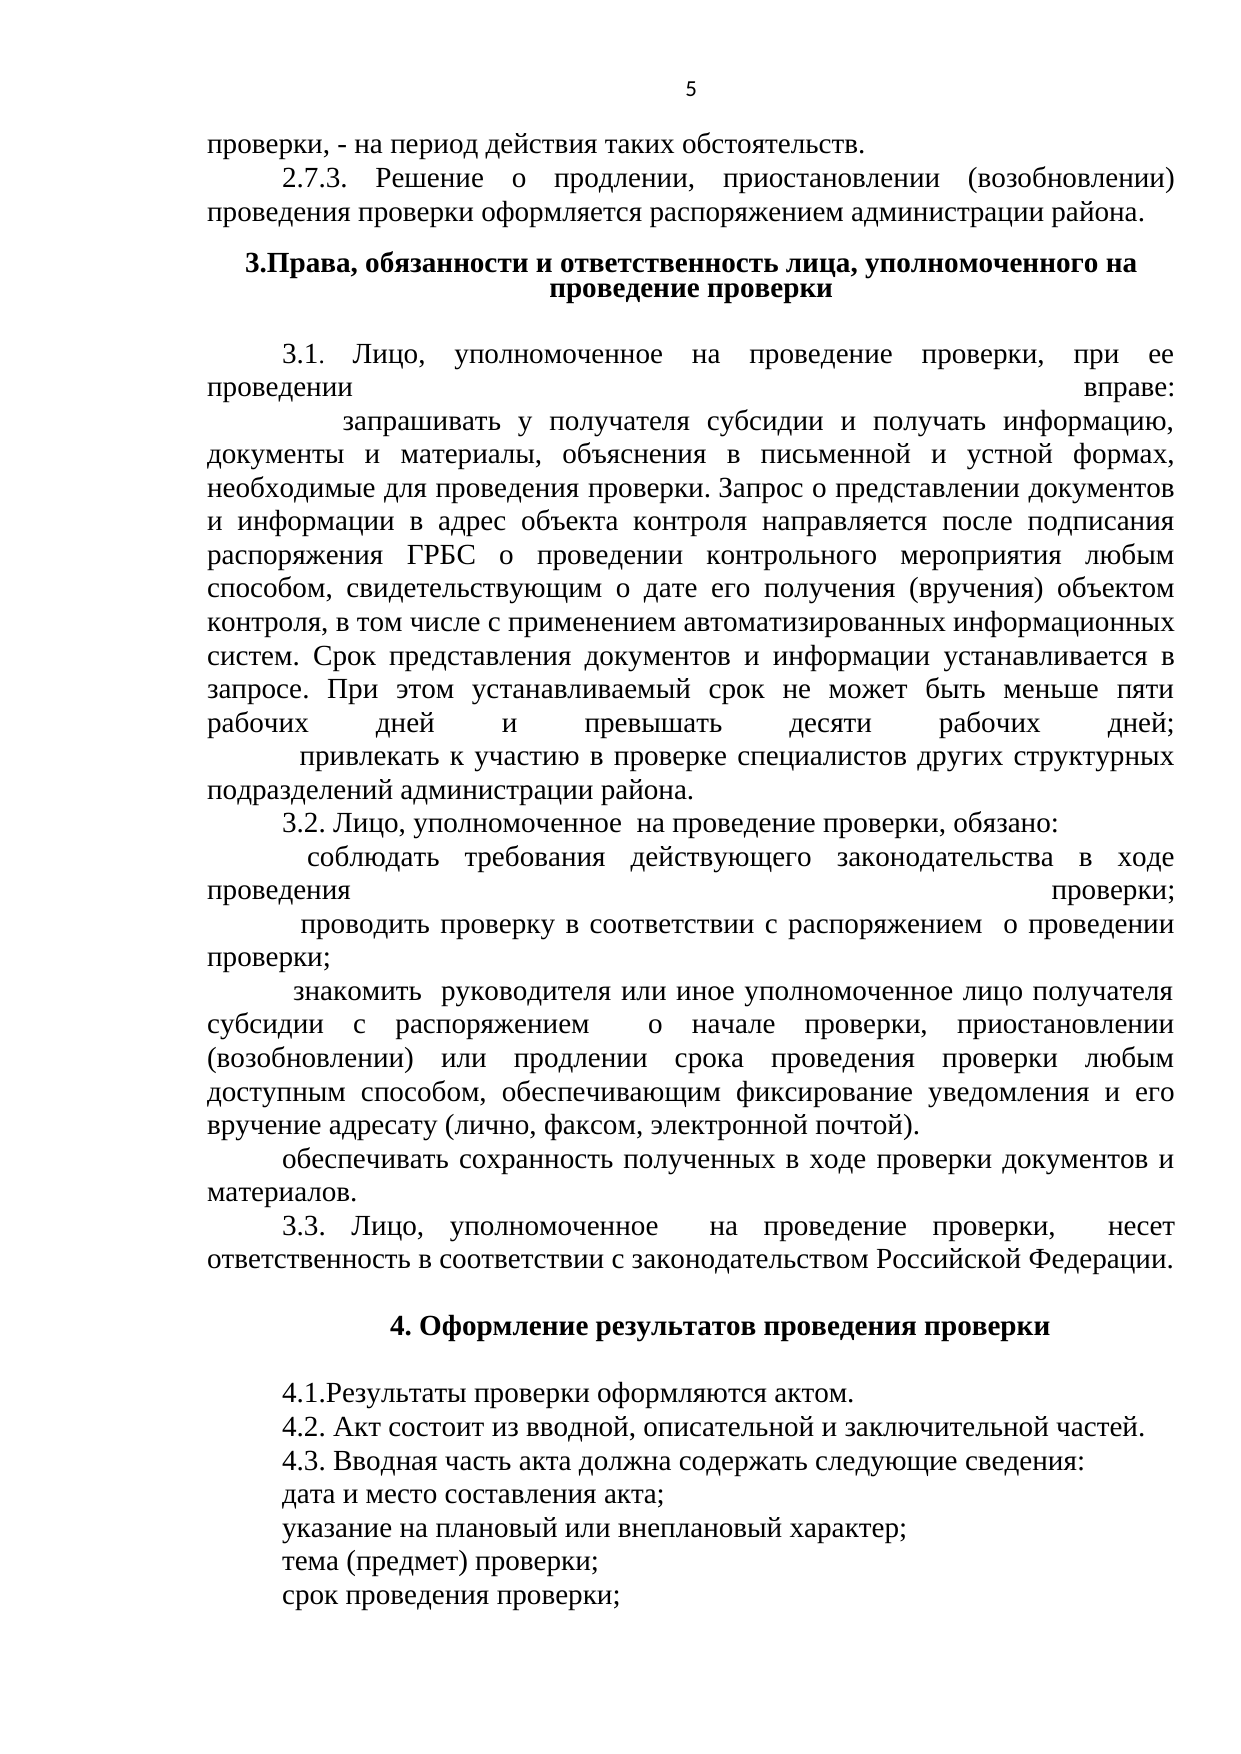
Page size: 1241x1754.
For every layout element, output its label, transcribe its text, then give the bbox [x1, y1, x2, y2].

text 3.Права, обязанности и ответственность лица, уполномоченного на проведение проверки [207, 227, 1175, 302]
text дата и место составления акта; [207, 1476, 1175, 1510]
text 2.7.3. Решение о продлении, приостановлении (возобновлении) проведения проверки оформляется распоряжением администрации района. [207, 160, 1175, 227]
text 4. Оформление результатов проведения проверки [207, 1275, 1175, 1342]
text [207, 127, 1175, 160]
text 4.2. Акт состоит из вводной, описательной и заключительной частей. [207, 1409, 1175, 1443]
text обеспечивать сохранность полученных в ходе проверки документов и материалов. [207, 1141, 1175, 1208]
text 4.1.Результаты проверки оформляются актом. [207, 1376, 1175, 1409]
text 3.2. Лицо, уполномоченное на проведение проверки, обязано: [207, 805, 1175, 839]
text соблюдать требования действующего законодательства в ходе проведения проверки; проводить проверку в соответствии с распоряжением о проведении проверки; знакомить руководителя или иное уполномоченное лицо получателя субсидии с распоряжением о начале проверки, приостановлении (возобновлении) или продлении срока проведения проверки любым доступным способом, обеспечивающим фиксирование уведомления и его вручение адресату (лично, факсом, электронной почтой). [207, 839, 1175, 1141]
text 4.3. Вводная часть акта должна содержать следующие сведения: [207, 1443, 1175, 1476]
text 3.1. Лицо, уполномоченное на проведение проверки, при ее проведении вправе: запрашивать у получателя субсидии и получать информацию, документы и материалы, объяснения в письменной и устной формах, необходимые для проведения проверки. Запрос о представлении документов и информации в адрес объекта контроля направляется после подписания распоряжения ГРБС о проведении контрольного мероприятия любым способом, свидетельствующим о дате его получения (вручения) объектом контроля, в том числе с применением автоматизированных информационных систем. Срок представления документов и информации устанавливается в запросе. При этом устанавливаемый срок не может быть меньше пяти рабочих дней и превышать десяти рабочих дней; привлекать к участию в проверке специалистов других структурных подразделений администрации района. [207, 336, 1175, 805]
text указание на плановый или внеплановый характер; [207, 1510, 1175, 1543]
text срок проведения проверки; [207, 1577, 1175, 1610]
text 3.3. Лицо, уполномоченное на проведение проверки, несет ответственность в соответствии с законодательством Российской Федерации. [207, 1208, 1175, 1275]
text тема (предмет) проверки; [207, 1543, 1175, 1577]
